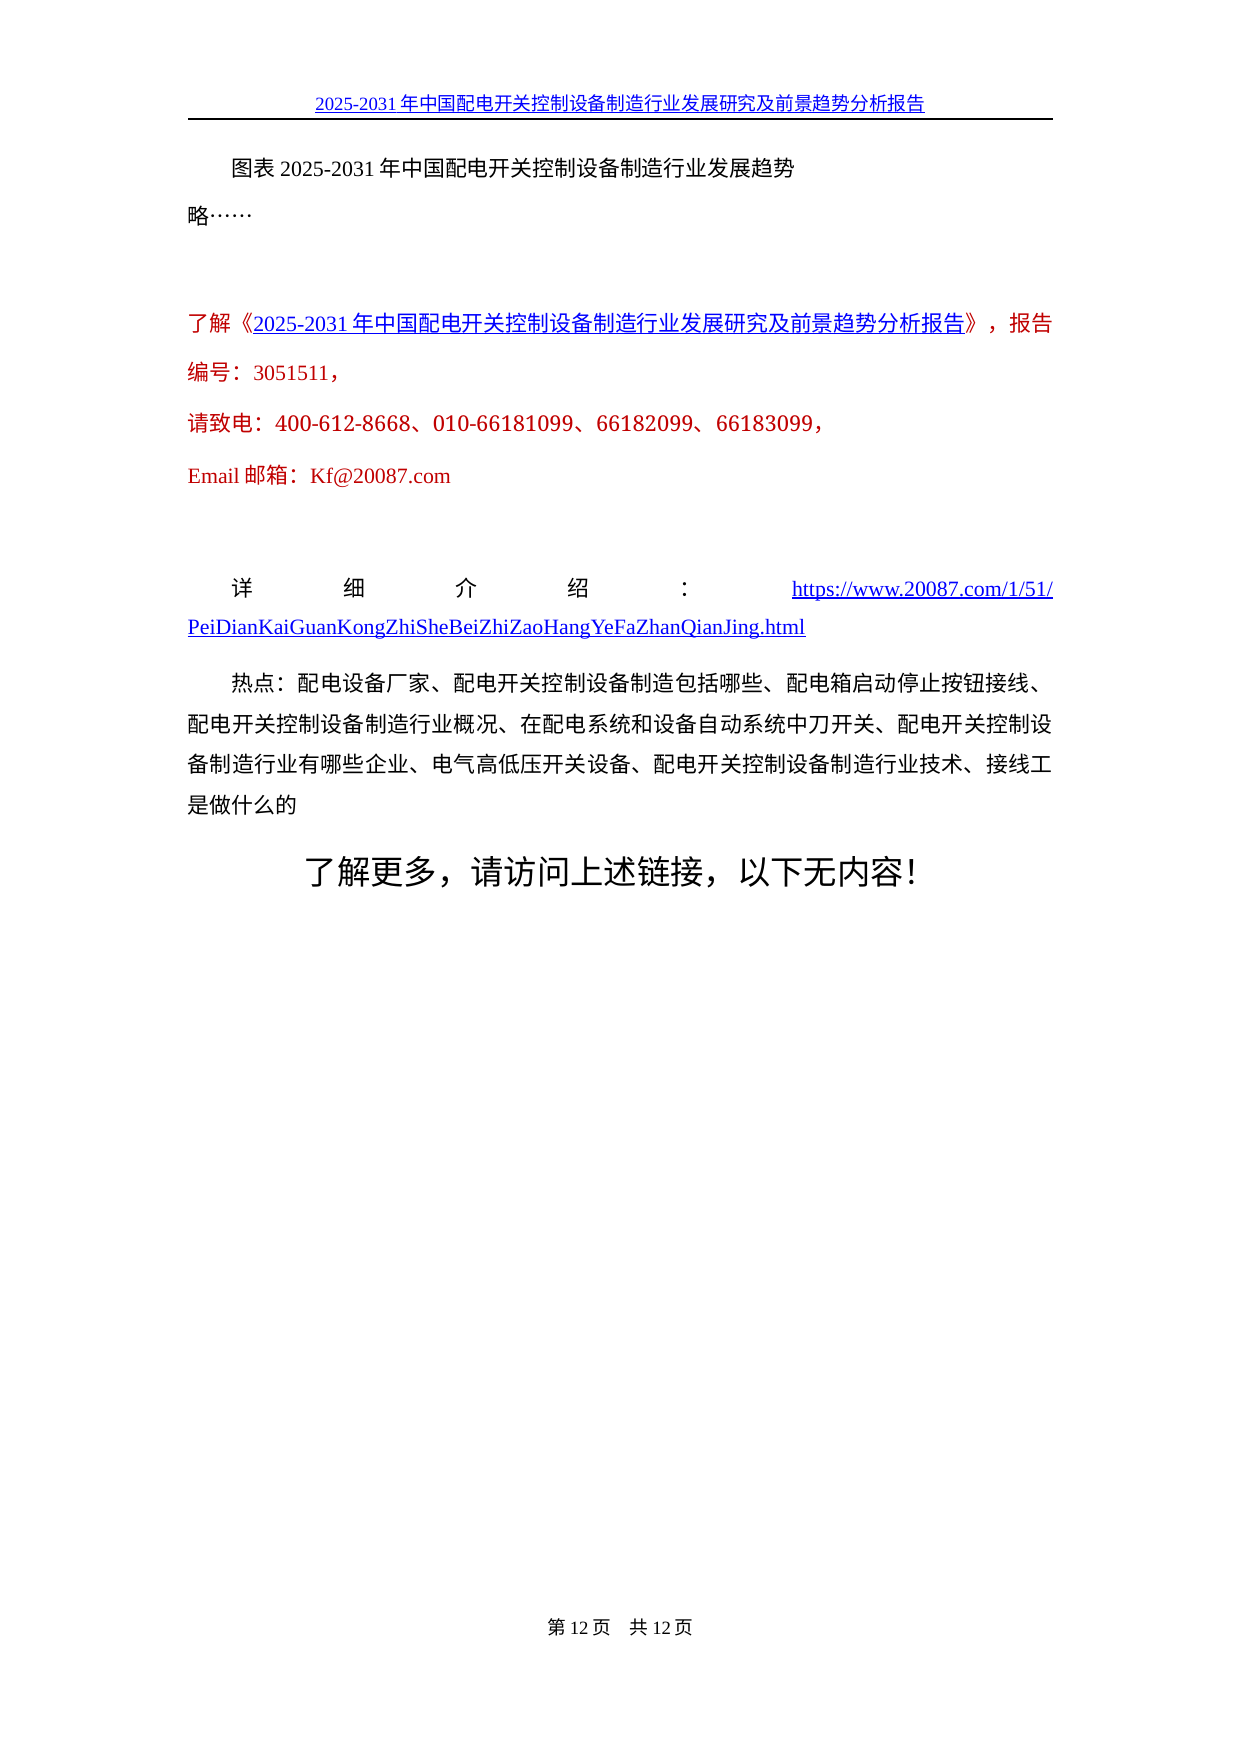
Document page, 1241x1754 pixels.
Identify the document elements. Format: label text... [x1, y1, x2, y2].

text 详细介绍：https://www.20087.com/1/51/PeiDianKaiGuanKongZhiSheBeiZhiZaoHangYeFaZhanQianJing.html [187, 570, 1053, 643]
text 请致电：400-612-8668、010-66181099、66182099、66183099， [187, 406, 1053, 438]
text Email邮箱：Kf@20087.com [187, 457, 1053, 490]
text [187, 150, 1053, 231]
title 了解更多，请访问上述链接，以下无内容！ [187, 838, 1053, 903]
text 热点：配电设备厂家、配电开关控制设备制造包括哪些、配电箱启动停止按钮接线、配电开关控制设备制造行业概况、在配电系统和设备自动系统中刀开关、配电开关控制设备制造行业有哪些企业、电气高低压开关设备、配电开关控制设备制造行业技术、接线工是做什么的 [187, 666, 1053, 820]
text 了解《2025-2031年中国配电开关控制设备制造行业发展研究及前景趋势分析报告》，报告编号：3051511， [187, 305, 1053, 387]
